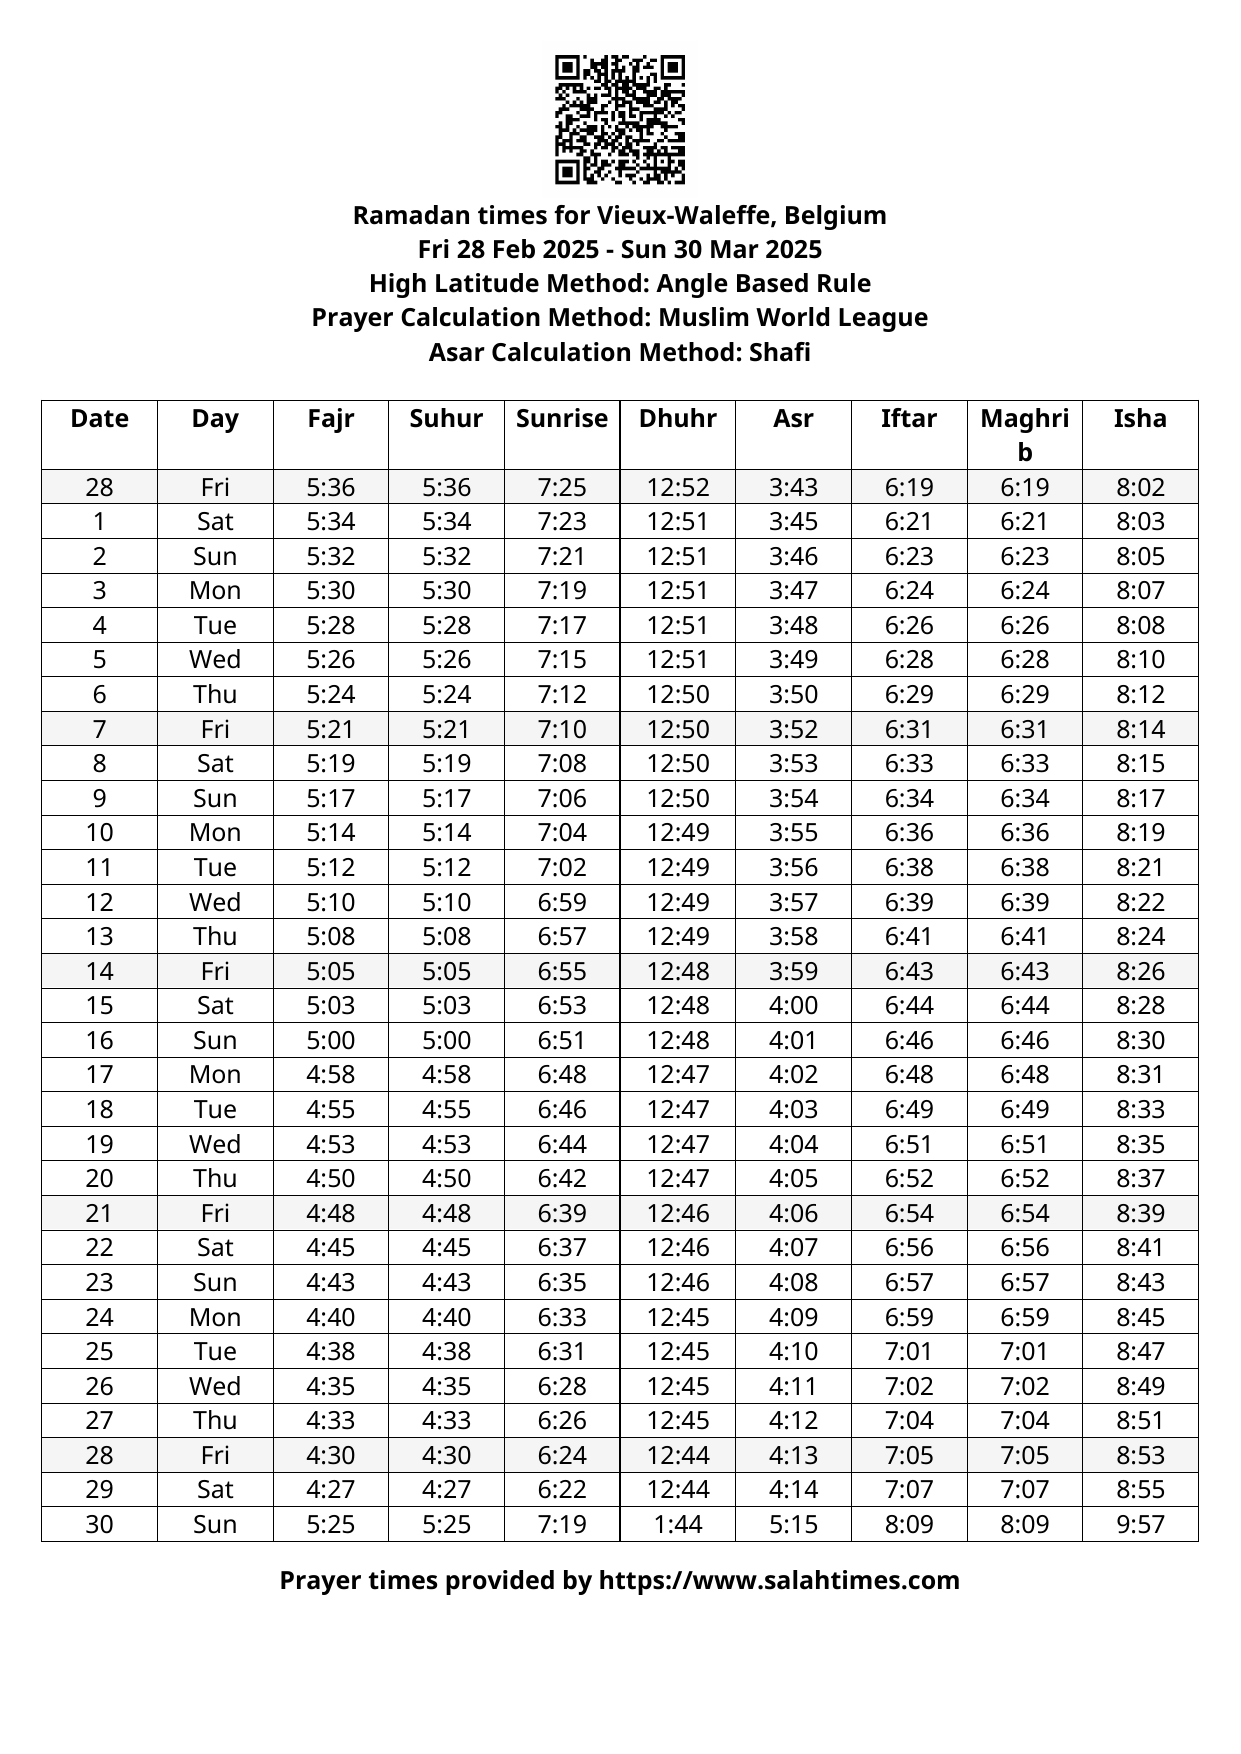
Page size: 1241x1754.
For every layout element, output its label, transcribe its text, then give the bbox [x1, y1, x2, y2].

table_cell Mon [158, 1300, 273, 1333]
table_cell 24 [42, 1300, 157, 1333]
table_cell 6:41 [968, 919, 1082, 953]
table_cell Thu [158, 677, 273, 711]
table_cell 12:46 [621, 1265, 735, 1299]
table_header Suhur [389, 401, 504, 469]
table_cell 6:56 [852, 1231, 967, 1264]
table_cell 4:48 [389, 1196, 504, 1229]
table_cell 6:36 [968, 816, 1082, 849]
table_cell 6:44 [852, 989, 967, 1022]
table_cell 12:45 [621, 1334, 735, 1368]
table_cell 7:02 [852, 1369, 967, 1402]
table_cell 4:02 [736, 1058, 851, 1091]
table_cell Wed [158, 1369, 273, 1402]
table_cell 8:03 [1083, 504, 1198, 538]
table_cell Mon [158, 816, 273, 849]
table_cell 5:25 [389, 1507, 504, 1541]
table_cell 4:40 [274, 1300, 388, 1333]
table_cell 8:53 [1083, 1438, 1198, 1472]
table_cell 9 [42, 781, 157, 814]
table_cell 12:51 [621, 608, 735, 642]
table_cell 16 [42, 1023, 157, 1057]
table_cell Fri [158, 1196, 273, 1229]
table_cell 6:24 [505, 1438, 619, 1472]
table_cell Wed [158, 643, 273, 676]
table_cell 8:22 [1083, 885, 1198, 918]
table_header Sunrise [505, 401, 619, 469]
table_cell 4:55 [274, 1092, 388, 1126]
table_cell 6:57 [968, 1265, 1082, 1299]
table_cell 6:39 [505, 1196, 619, 1229]
table_cell 6:26 [505, 1404, 619, 1437]
table_cell 12:47 [621, 1127, 735, 1160]
table_cell 5:12 [389, 850, 504, 884]
table_cell 7:02 [505, 850, 619, 884]
table_header Isha [1083, 401, 1198, 469]
table_cell 18 [42, 1092, 157, 1126]
table_cell 5:28 [274, 608, 388, 642]
table_cell Wed [158, 885, 273, 918]
table_cell 8:26 [1083, 954, 1198, 987]
table_cell 7:21 [505, 539, 619, 572]
table_cell 7:05 [968, 1438, 1082, 1472]
table_cell 12:50 [621, 746, 735, 780]
table_cell 5:15 [736, 1507, 851, 1541]
table_cell 8:07 [1083, 574, 1198, 607]
table_cell 4:07 [736, 1231, 851, 1264]
table_cell Sun [158, 1507, 273, 1541]
table_cell 5:32 [389, 539, 504, 572]
table_cell 4:38 [274, 1334, 388, 1368]
table_cell 12:48 [621, 1023, 735, 1057]
table_cell 3:48 [736, 608, 851, 642]
text Fri 28 Feb 2025 - Sun 30 Mar 2025 [42, 232, 1198, 266]
table_cell 12:47 [621, 1058, 735, 1091]
text High Latitude Method: Angle Based Rule [42, 266, 1198, 300]
table_cell 5:08 [274, 919, 388, 953]
table_cell 3:49 [736, 643, 851, 676]
table_cell 3:58 [736, 919, 851, 953]
table_cell 5:21 [389, 712, 504, 745]
table_cell 4:53 [389, 1127, 504, 1160]
table_cell 4:05 [736, 1161, 851, 1195]
table_cell Tue [158, 850, 273, 884]
table_cell 7:04 [968, 1404, 1082, 1437]
text Prayer times provided by https://www.salahtimes.com [42, 1563, 1198, 1597]
table_cell 9:57 [1083, 1507, 1198, 1541]
table_cell 4:27 [274, 1473, 388, 1506]
table_cell 6:34 [852, 781, 967, 814]
table_cell 7:05 [852, 1438, 967, 1472]
table_cell 3:50 [736, 677, 851, 711]
table_cell Sun [158, 1023, 273, 1057]
table_cell 8:14 [1083, 712, 1198, 745]
table_cell 6:39 [852, 885, 967, 918]
table_header Iftar [852, 401, 967, 469]
table_cell 5:34 [389, 504, 504, 538]
table_cell 4:30 [389, 1438, 504, 1472]
table_cell 4:50 [389, 1161, 504, 1195]
table_cell 12:44 [621, 1438, 735, 1472]
table_cell 6:35 [505, 1265, 619, 1299]
table_cell 7:07 [852, 1473, 967, 1506]
table_cell 3:45 [736, 504, 851, 538]
table_cell 23 [42, 1265, 157, 1299]
table_cell 5:32 [274, 539, 388, 572]
table_cell 6 [42, 677, 157, 711]
table_cell 6:23 [968, 539, 1082, 572]
table_cell 3:54 [736, 781, 851, 814]
table_cell 4:10 [736, 1334, 851, 1368]
table_cell 6:38 [968, 850, 1082, 884]
table_cell 17 [42, 1058, 157, 1091]
table_cell Thu [158, 1161, 273, 1195]
table_cell 4:35 [389, 1369, 504, 1402]
table_cell 6:43 [852, 954, 967, 987]
table_cell 4:35 [274, 1369, 388, 1402]
table_cell 4:45 [274, 1231, 388, 1264]
table_cell Fri [158, 712, 273, 745]
table_cell 30 [42, 1507, 157, 1541]
table_cell 4:30 [274, 1438, 388, 1472]
table_cell 5:28 [389, 608, 504, 642]
table_cell 6:59 [852, 1300, 967, 1333]
table_cell 4:06 [736, 1196, 851, 1229]
table_cell 4:14 [736, 1473, 851, 1506]
table_cell 6:54 [852, 1196, 967, 1229]
table_cell 5:05 [274, 954, 388, 987]
table_cell 5:17 [389, 781, 504, 814]
table_cell 6:31 [852, 712, 967, 745]
table_cell 15 [42, 989, 157, 1022]
text Ramadan times for Vieux-Waleffe, Belgium [42, 198, 1198, 232]
table_cell 5:24 [274, 677, 388, 711]
table_cell 5:24 [389, 677, 504, 711]
table_cell 11 [42, 850, 157, 884]
table_cell 8:02 [1083, 470, 1198, 503]
table_cell 8:10 [1083, 643, 1198, 676]
table_cell 6:33 [505, 1300, 619, 1333]
table_cell 12:51 [621, 643, 735, 676]
table_cell 6:59 [968, 1300, 1082, 1333]
table_cell 7:08 [505, 746, 619, 780]
table_cell 6:51 [852, 1127, 967, 1160]
table_cell 12:50 [621, 712, 735, 745]
table_cell Tue [158, 608, 273, 642]
table_cell 12:46 [621, 1231, 735, 1264]
table_cell 7:25 [505, 470, 619, 503]
table_cell 4:00 [736, 989, 851, 1022]
table_cell Sun [158, 781, 273, 814]
table_cell Sun [158, 1265, 273, 1299]
table_cell 6:19 [968, 470, 1082, 503]
table_cell 7:19 [505, 574, 619, 607]
table_cell 3:43 [736, 470, 851, 503]
table_cell 6:36 [852, 816, 967, 849]
table_cell 12:48 [621, 954, 735, 987]
table_cell 8:28 [1083, 989, 1198, 1022]
table_cell 5:26 [389, 643, 504, 676]
table_cell 5:12 [274, 850, 388, 884]
table_cell 6:53 [505, 989, 619, 1022]
table_cell 28 [42, 1438, 157, 1472]
table_cell 4:08 [736, 1265, 851, 1299]
table_cell Tue [158, 1334, 273, 1368]
table_header Asr [736, 401, 851, 469]
table_cell 8:17 [1083, 781, 1198, 814]
table_cell 12:51 [621, 504, 735, 538]
table_cell 6:24 [968, 574, 1082, 607]
table_cell 5:34 [274, 504, 388, 538]
table_cell 6:26 [968, 608, 1082, 642]
table_cell 4:45 [389, 1231, 504, 1264]
table_cell 5:26 [274, 643, 388, 676]
table_cell 4:58 [389, 1058, 504, 1091]
table_cell 8:55 [1083, 1473, 1198, 1506]
table_cell 5:30 [274, 574, 388, 607]
table_cell 6:51 [968, 1127, 1082, 1160]
table_cell 5:00 [274, 1023, 388, 1057]
table_cell 8:33 [1083, 1092, 1198, 1126]
table_cell 3:57 [736, 885, 851, 918]
table_cell 4:48 [274, 1196, 388, 1229]
table_cell 3:47 [736, 574, 851, 607]
table_cell Sat [158, 746, 273, 780]
table_cell Fri [158, 954, 273, 987]
table_cell 28 [42, 470, 157, 503]
table_cell 5:08 [389, 919, 504, 953]
table_cell 12:49 [621, 919, 735, 953]
table_cell 7:01 [852, 1334, 967, 1368]
table_cell 19 [42, 1127, 157, 1160]
table_cell 6:52 [852, 1161, 967, 1195]
table_cell 6:26 [852, 608, 967, 642]
table_cell 7:04 [505, 816, 619, 849]
table_cell 8:35 [1083, 1127, 1198, 1160]
table_cell 5:19 [274, 746, 388, 780]
table_cell 12:52 [621, 470, 735, 503]
table_cell Thu [158, 1404, 273, 1437]
table_cell Sat [158, 1473, 273, 1506]
table_cell 5:36 [389, 470, 504, 503]
table_cell 4:13 [736, 1438, 851, 1472]
picture [542, 41, 699, 198]
table_cell 6:37 [505, 1231, 619, 1264]
table_cell 6:31 [505, 1334, 619, 1368]
table_cell 22 [42, 1231, 157, 1264]
table_cell Fri [158, 470, 273, 503]
table_cell 6:46 [852, 1023, 967, 1057]
table_cell 13 [42, 919, 157, 953]
table_cell 5:03 [389, 989, 504, 1022]
table_cell 6:56 [968, 1231, 1082, 1264]
table_cell 3:56 [736, 850, 851, 884]
table_header Day [158, 401, 273, 469]
table_cell 6:21 [852, 504, 967, 538]
table_cell 8:30 [1083, 1023, 1198, 1057]
table_cell 5:36 [274, 470, 388, 503]
table_cell 6:28 [852, 643, 967, 676]
table_cell 12:44 [621, 1473, 735, 1506]
table_cell 6:44 [968, 989, 1082, 1022]
table_cell 5:19 [389, 746, 504, 780]
table_cell 8:49 [1083, 1369, 1198, 1402]
table_cell 6:19 [852, 470, 967, 503]
table_cell 12:47 [621, 1092, 735, 1126]
table_cell 12:49 [621, 885, 735, 918]
table_cell 6:54 [968, 1196, 1082, 1229]
table_cell 12:48 [621, 989, 735, 1022]
table_cell 7:12 [505, 677, 619, 711]
table_cell 12:51 [621, 574, 735, 607]
table_cell 29 [42, 1473, 157, 1506]
table_cell 5:03 [274, 989, 388, 1022]
table_cell 3:53 [736, 746, 851, 780]
table_cell 12:49 [621, 816, 735, 849]
table_cell 14 [42, 954, 157, 987]
table_cell 4:12 [736, 1404, 851, 1437]
table_cell 8:19 [1083, 816, 1198, 849]
table_cell 6:57 [505, 919, 619, 953]
table_cell 12:45 [621, 1404, 735, 1437]
table_cell 5 [42, 643, 157, 676]
table_cell 6:55 [505, 954, 619, 987]
table_cell 12:50 [621, 781, 735, 814]
table_cell 8:41 [1083, 1231, 1198, 1264]
table_cell 5:14 [389, 816, 504, 849]
table_cell 6:28 [505, 1369, 619, 1402]
table_cell 3:55 [736, 816, 851, 849]
table_cell 6:44 [505, 1127, 619, 1160]
table_cell 4:38 [389, 1334, 504, 1368]
table_cell 4:27 [389, 1473, 504, 1506]
table_cell 12:45 [621, 1300, 735, 1333]
table_cell Sun [158, 539, 273, 572]
table_cell 4:33 [389, 1404, 504, 1437]
table_cell 5:10 [389, 885, 504, 918]
table_cell 6:33 [968, 746, 1082, 780]
table_cell 6:24 [852, 574, 967, 607]
table_cell 8:31 [1083, 1058, 1198, 1091]
table_cell 6:49 [852, 1092, 967, 1126]
table_cell 7:02 [968, 1369, 1082, 1402]
table_cell 3:59 [736, 954, 851, 987]
table_cell 6:57 [852, 1265, 967, 1299]
table_cell 12:49 [621, 850, 735, 884]
table_cell 8:51 [1083, 1404, 1198, 1437]
table_cell 6:46 [505, 1092, 619, 1126]
table_cell 7:10 [505, 712, 619, 745]
table_cell 3 [42, 574, 157, 607]
table_cell Sat [158, 989, 273, 1022]
table_cell 4:33 [274, 1404, 388, 1437]
table_cell 3:46 [736, 539, 851, 572]
table_header Dhuhr [621, 401, 735, 469]
table_cell 4:40 [389, 1300, 504, 1333]
table_cell 8:24 [1083, 919, 1198, 953]
table_cell 8:39 [1083, 1196, 1198, 1229]
table_cell 8:09 [852, 1507, 967, 1541]
table_cell Wed [158, 1127, 273, 1160]
table_cell 6:29 [852, 677, 967, 711]
table_cell 6:33 [852, 746, 967, 780]
table_cell 12:46 [621, 1196, 735, 1229]
table_cell Sat [158, 1231, 273, 1264]
table_cell 6:46 [968, 1023, 1082, 1057]
table_cell 6:21 [968, 504, 1082, 538]
table_cell 6:49 [968, 1092, 1082, 1126]
table_cell 4:11 [736, 1369, 851, 1402]
table_cell 1 [42, 504, 157, 538]
table_cell 6:43 [968, 954, 1082, 987]
table_cell 4:03 [736, 1092, 851, 1126]
table_cell 21 [42, 1196, 157, 1229]
table_cell 4:01 [736, 1023, 851, 1057]
table_cell 7:01 [968, 1334, 1082, 1368]
table_cell 4:55 [389, 1092, 504, 1126]
table_cell 6:48 [968, 1058, 1082, 1091]
table_header Fajr [274, 401, 388, 469]
table_cell 4:09 [736, 1300, 851, 1333]
table_cell 12 [42, 885, 157, 918]
table_cell 6:42 [505, 1161, 619, 1195]
table_cell 6:34 [968, 781, 1082, 814]
table_cell 6:48 [505, 1058, 619, 1091]
table_cell 5:14 [274, 816, 388, 849]
table_cell 4:53 [274, 1127, 388, 1160]
table_cell 6:31 [968, 712, 1082, 745]
table_cell 4 [42, 608, 157, 642]
table_cell 6:52 [968, 1161, 1082, 1195]
table_cell 6:48 [852, 1058, 967, 1091]
table_cell 12:51 [621, 539, 735, 572]
table_cell 7:23 [505, 504, 619, 538]
table_cell 5:25 [274, 1507, 388, 1541]
table_cell 7:04 [852, 1404, 967, 1437]
table_cell 5:10 [274, 885, 388, 918]
table_cell 8:37 [1083, 1161, 1198, 1195]
table_cell 10 [42, 816, 157, 849]
table_cell Fri [158, 1438, 273, 1472]
table_cell 8:43 [1083, 1265, 1198, 1299]
table_cell 6:22 [505, 1473, 619, 1506]
table_cell 8:45 [1083, 1300, 1198, 1333]
table_cell Sat [158, 504, 273, 538]
table_cell 6:29 [968, 677, 1082, 711]
table_cell Tue [158, 1092, 273, 1126]
table_cell 2 [42, 539, 157, 572]
table_cell 5:05 [389, 954, 504, 987]
table_cell 25 [42, 1334, 157, 1368]
table_header Date [42, 401, 157, 469]
table_cell Thu [158, 919, 273, 953]
table_cell 4:43 [389, 1265, 504, 1299]
table_cell 8:15 [1083, 746, 1198, 780]
table_cell 1:44 [621, 1507, 735, 1541]
table_cell 8 [42, 746, 157, 780]
table_cell 4:04 [736, 1127, 851, 1160]
table_cell 12:47 [621, 1161, 735, 1195]
table_cell 7:15 [505, 643, 619, 676]
table_cell 7:07 [968, 1473, 1082, 1506]
table_cell 3:52 [736, 712, 851, 745]
table_cell 8:08 [1083, 608, 1198, 642]
text Asar Calculation Method: Shafi [42, 334, 1198, 368]
table_cell 5:17 [274, 781, 388, 814]
table_cell 26 [42, 1369, 157, 1402]
table_cell 4:43 [274, 1265, 388, 1299]
table_cell 6:51 [505, 1023, 619, 1057]
table_cell 7:19 [505, 1507, 619, 1541]
table_cell 7 [42, 712, 157, 745]
table_cell 7:06 [505, 781, 619, 814]
table_cell 5:30 [389, 574, 504, 607]
table_cell 20 [42, 1161, 157, 1195]
table_header Maghrib [968, 401, 1082, 469]
table_cell 12:50 [621, 677, 735, 711]
table_cell 8:47 [1083, 1334, 1198, 1368]
table_cell 6:41 [852, 919, 967, 953]
table_cell 5:21 [274, 712, 388, 745]
table_cell 6:28 [968, 643, 1082, 676]
table_cell 6:23 [852, 539, 967, 572]
table_cell 4:58 [274, 1058, 388, 1091]
table_cell Mon [158, 574, 273, 607]
table_cell Mon [158, 1058, 273, 1091]
table_cell 4:50 [274, 1161, 388, 1195]
table_cell 6:59 [505, 885, 619, 918]
text Prayer Calculation Method: Muslim World League [42, 300, 1198, 334]
table_cell 5:00 [389, 1023, 504, 1057]
table_cell 8:05 [1083, 539, 1198, 572]
table_cell 27 [42, 1404, 157, 1437]
table_cell 8:09 [968, 1507, 1082, 1541]
table_cell 8:21 [1083, 850, 1198, 884]
table_cell 6:39 [968, 885, 1082, 918]
table_cell 8:12 [1083, 677, 1198, 711]
table_cell 7:17 [505, 608, 619, 642]
table_cell 12:45 [621, 1369, 735, 1402]
table_cell 6:38 [852, 850, 967, 884]
